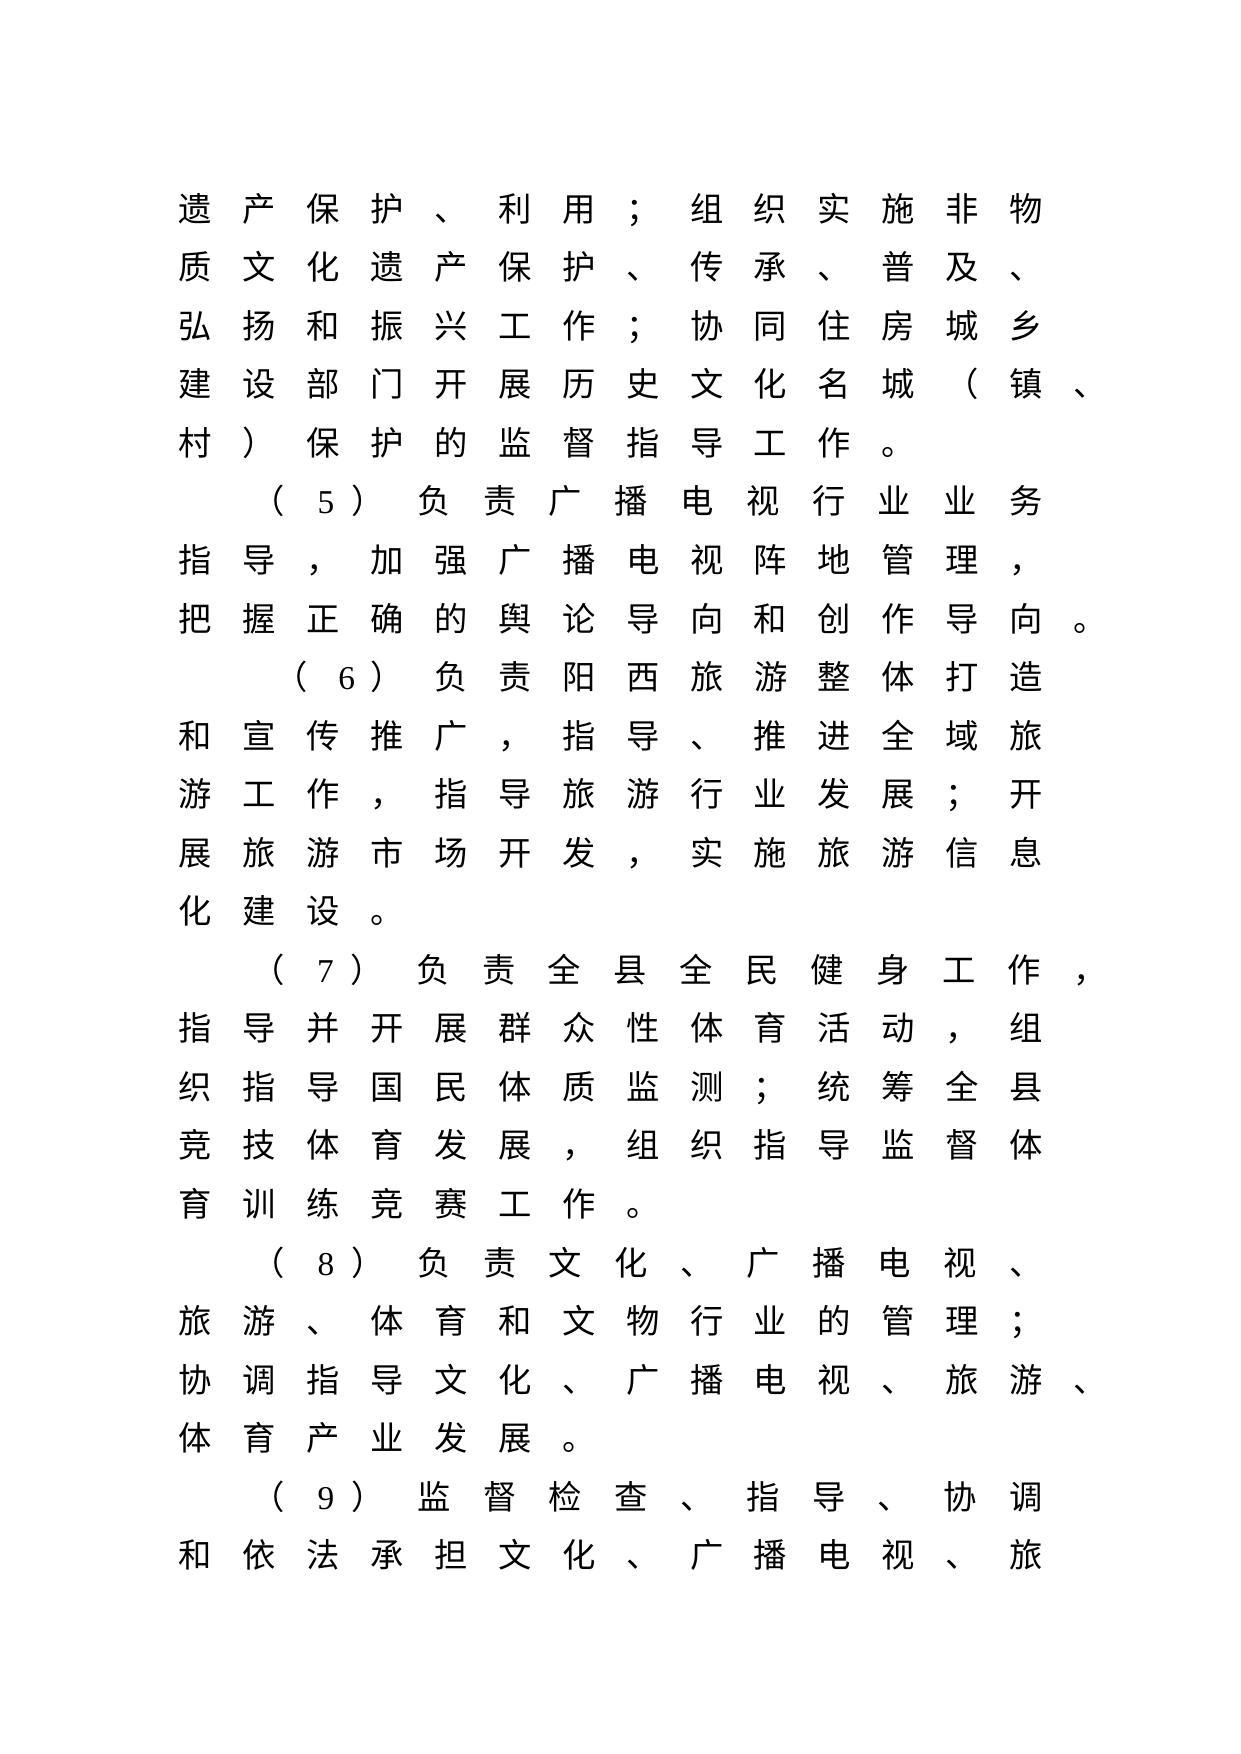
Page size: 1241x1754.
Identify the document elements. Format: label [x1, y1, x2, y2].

text [178, 177, 1074, 646]
text [178, 646, 1074, 1582]
